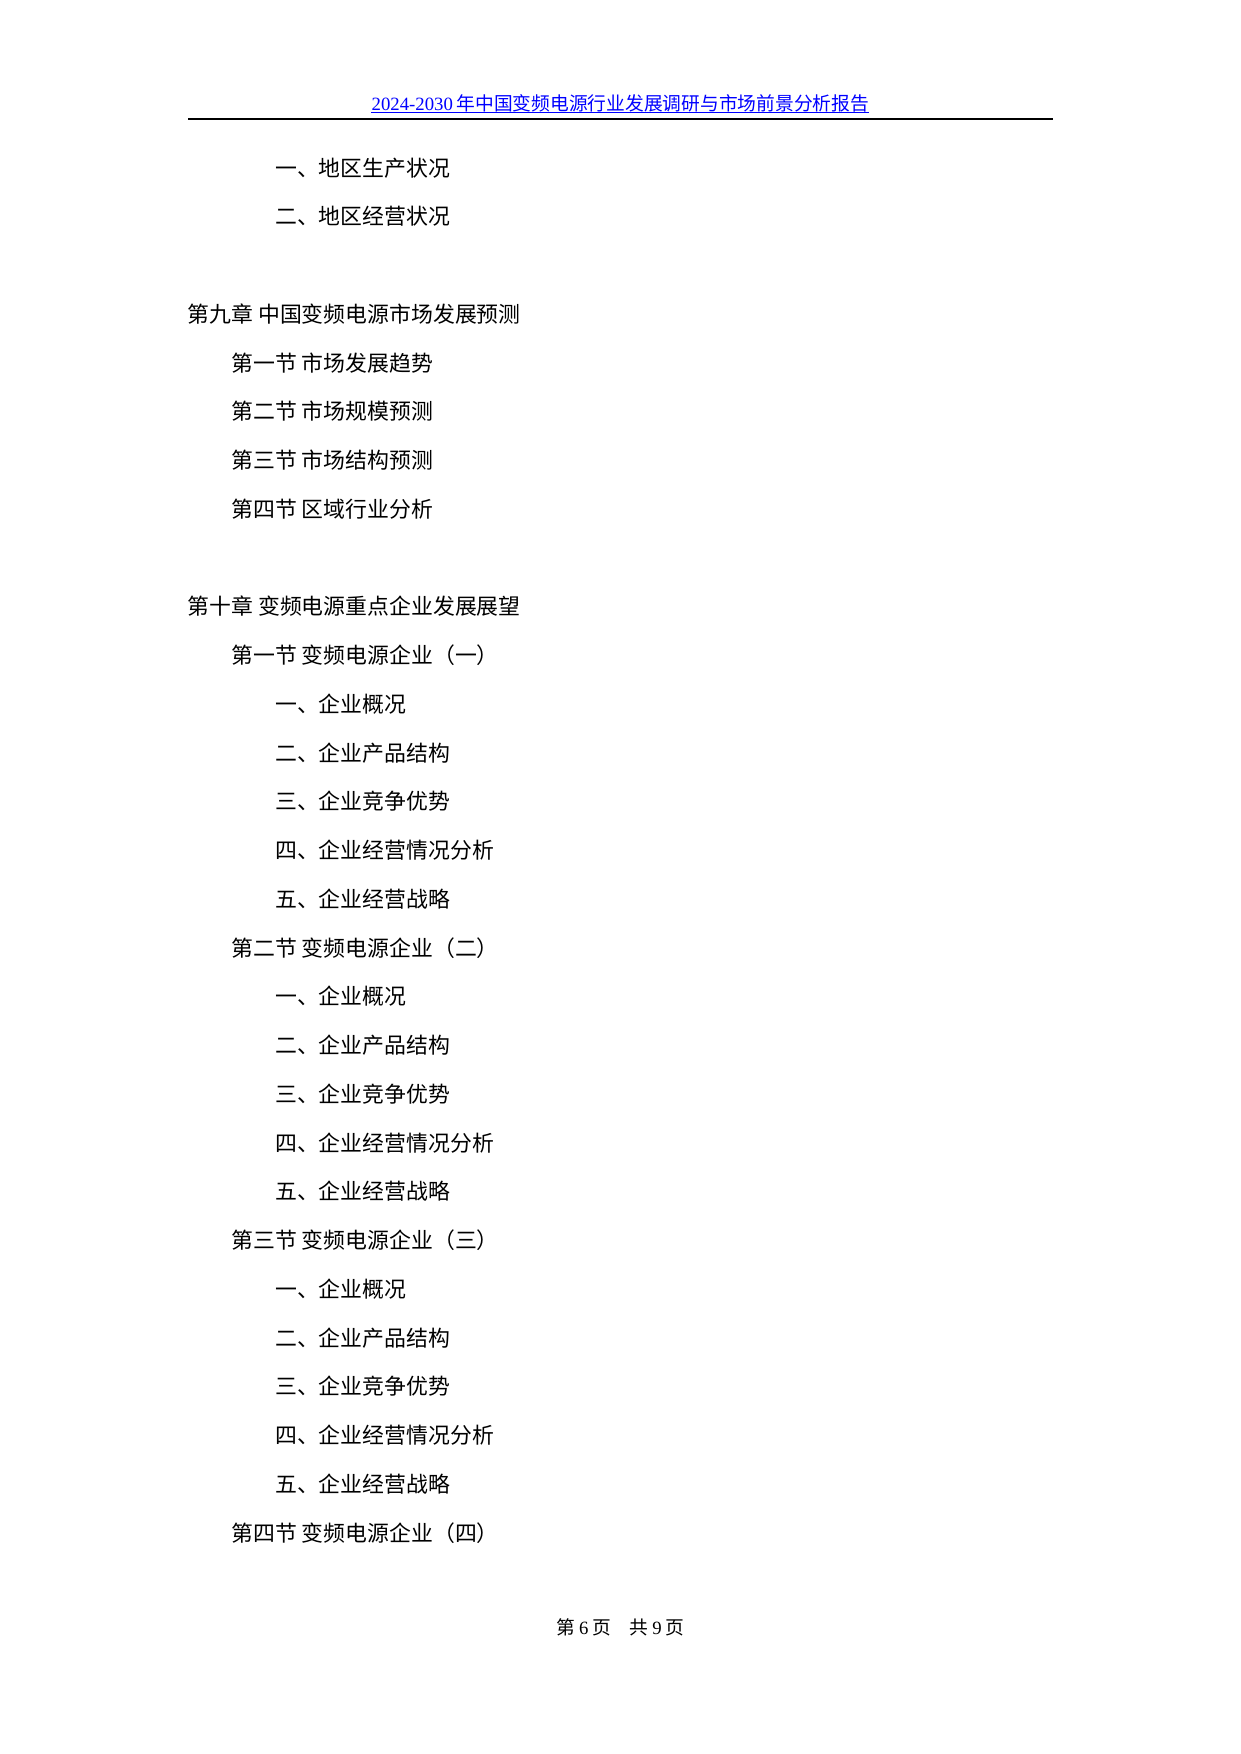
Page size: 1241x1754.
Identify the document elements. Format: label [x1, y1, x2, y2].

text [187, 150, 1053, 1548]
